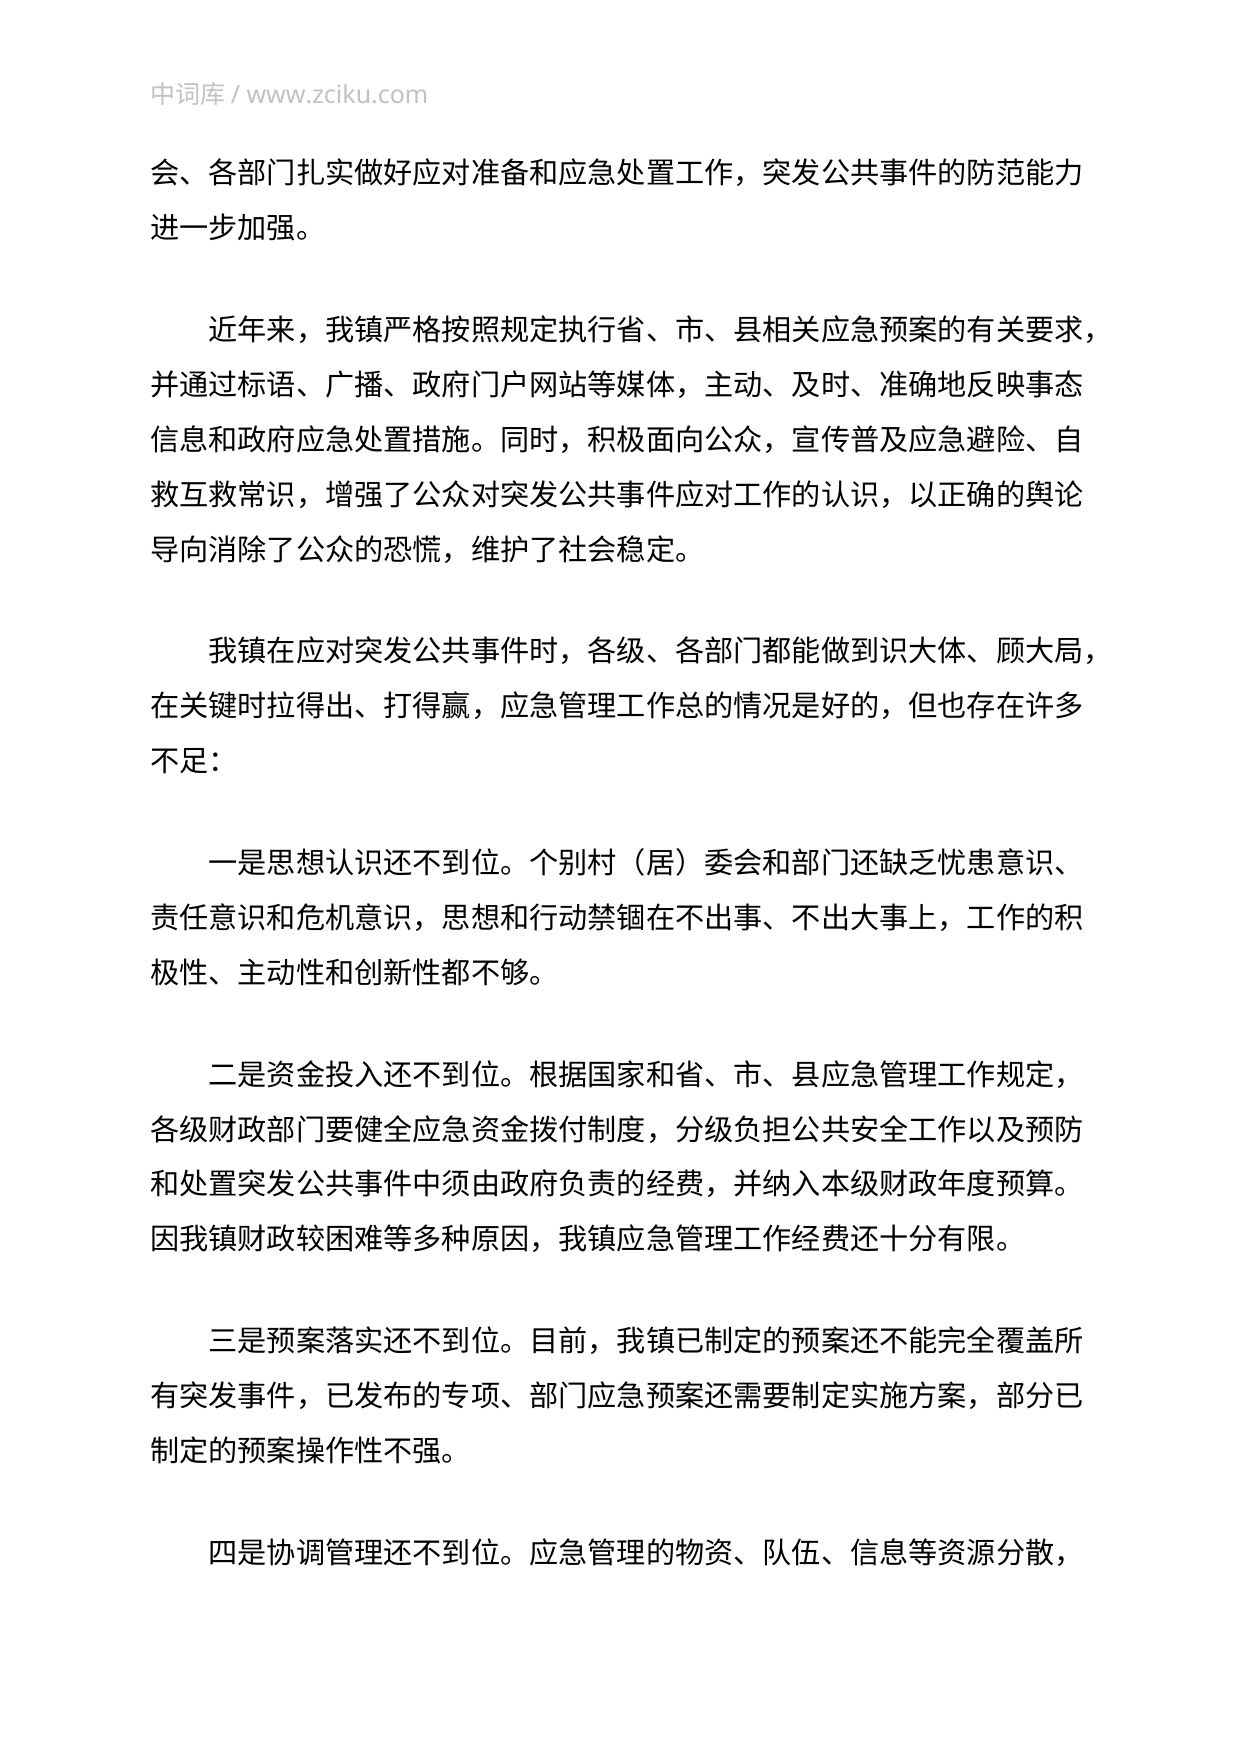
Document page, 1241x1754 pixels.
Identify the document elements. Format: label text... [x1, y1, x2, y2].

text 我镇在应对突发公共事件时，各级、各部门都能做到识大体、顾大局，在关键时拉得出、打得赢，应急管理工作总的情况是好的，但也存在许多不足： [150, 628, 1090, 780]
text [150, 150, 1090, 247]
text 近年来，我镇严格按照规定执行省、市、县相关应急预案的有关要求，并通过标语、广播、政府门户网站等媒体，主动、及时、准确地反映事态信息和政府应急处置措施。同时，积极面向公众，宣传普及应急避险、自救互救常识，增强了公众对突发公共事件应对工作的认识，以正确的舆论导向消除了公众的恐慌，维护了社会稳定。 [150, 307, 1090, 568]
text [150, 1529, 1090, 1571]
text 三是预案落实还不到位。目前，我镇已制定的预案还不能完全覆盖所有突发事件，已发布的专项、部门应急预案还需要制定实施方案，部分已制定的预案操作性不强。 [150, 1318, 1090, 1470]
text 二是资金投入还不到位。根据国家和省、市、县应急管理工作规定，各级财政部门要健全应急资金拨付制度，分级负担公共安全工作以及预防和处置突发公共事件中须由政府负责的经费，并纳入本级财政年度预算。因我镇财政较困难等多种原因，我镇应急管理工作经费还十分有限。 [150, 1051, 1090, 1258]
text 一是思想认识还不到位。个别村（居）委会和部门还缺乏忧患意识、责任意识和危机意识，思想和行动禁锢在不出事、不出大事上，工作的积极性、主动性和创新性都不够。 [150, 839, 1090, 992]
